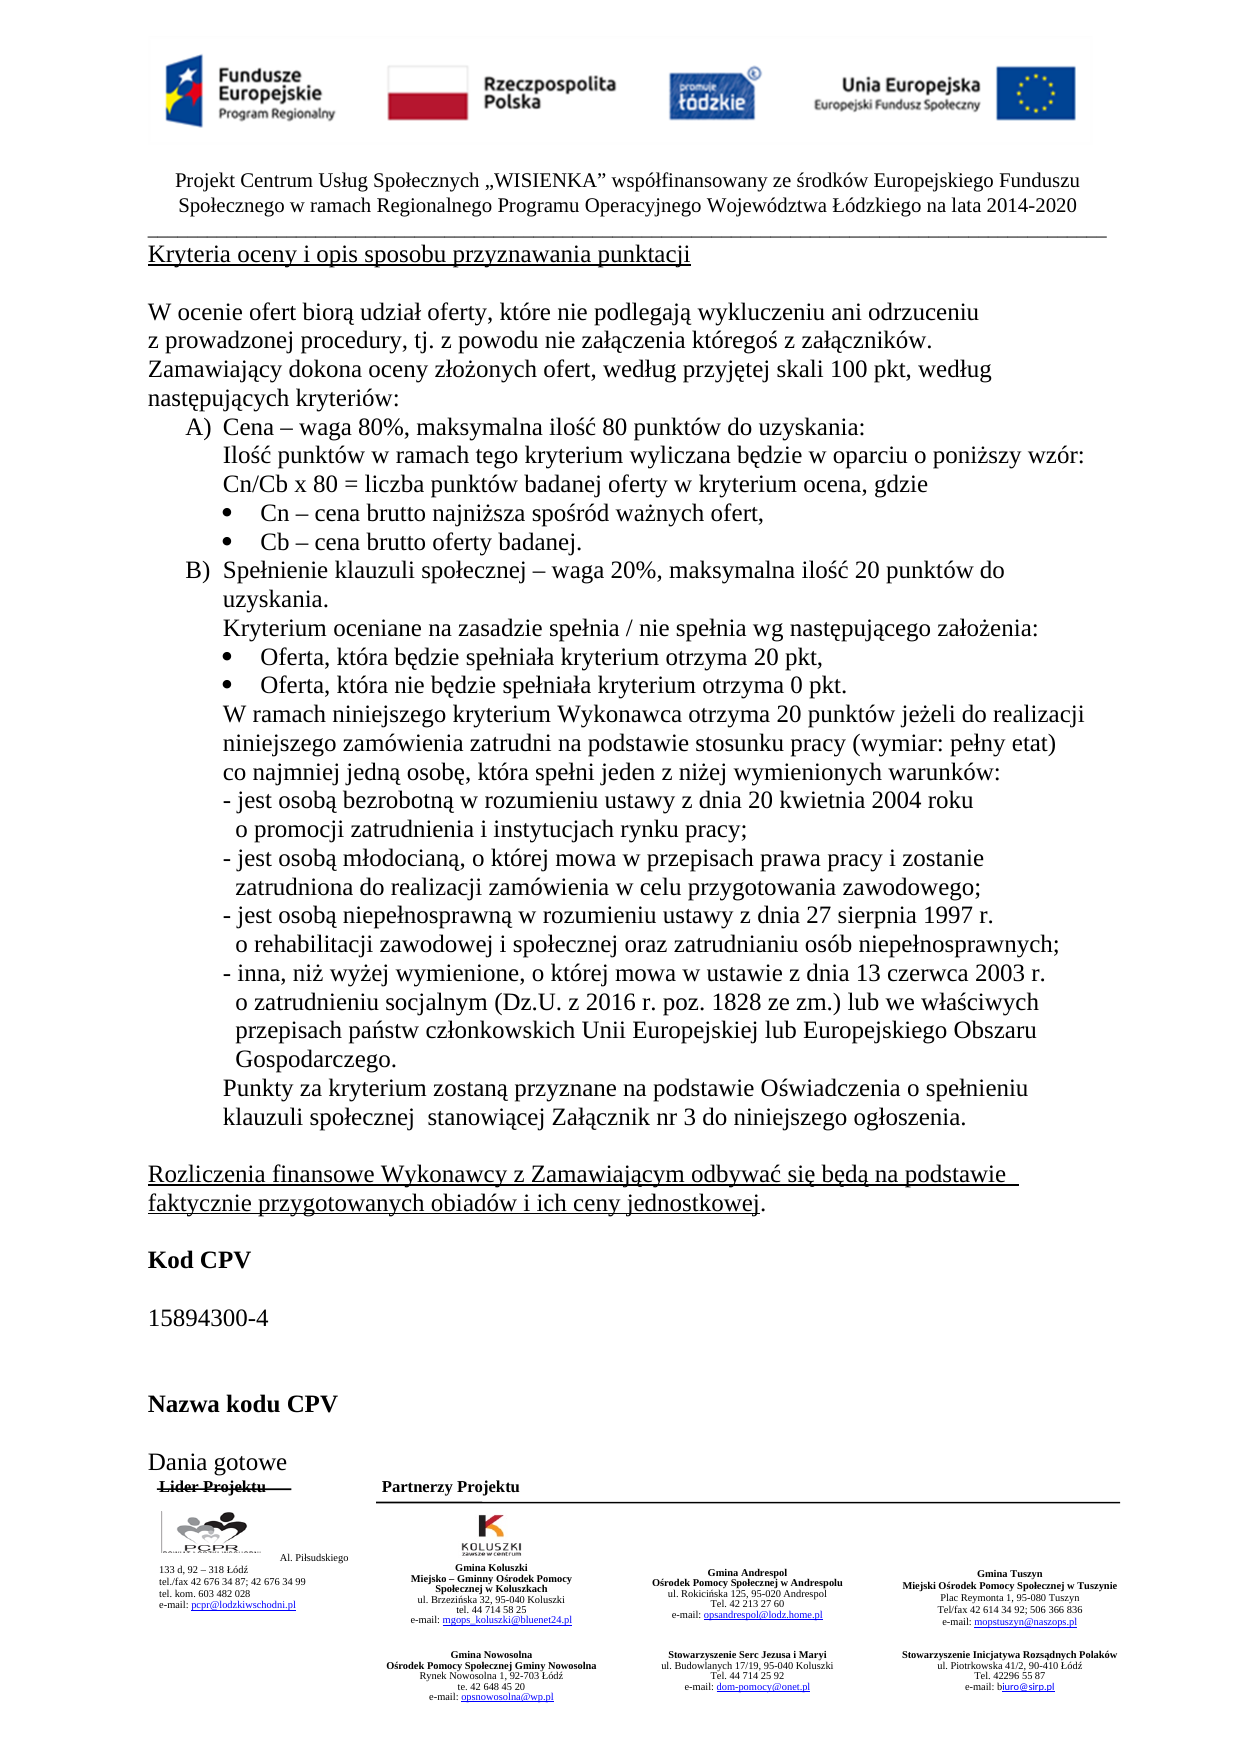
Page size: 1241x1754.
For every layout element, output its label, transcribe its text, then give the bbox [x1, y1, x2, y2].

text W ramach niniejszego kryterium Wykonawca otrzyma 20 punktów jeżeli do realizacji [223, 699, 1093, 728]
list Cn – cena brutto najniższa spośród ważnych ofert, [223, 498, 1093, 527]
text - jest osobą bezrobotną w rozumieniu ustawy z dnia 20 kwietnia 2004 roku [223, 786, 1093, 814]
list Cb – cena brutto oferty badanej. [223, 527, 1093, 556]
text zatrudniona do realizacji zamówienia w celu przygotowania zawodowego; [223, 872, 1093, 901]
text Dania gotowe [148, 1447, 1093, 1476]
text Nazwa kodu CPV [148, 1389, 1093, 1418]
text Gospodarczego. [223, 1044, 1093, 1073]
text o promocji zatrudnienia i instytucjach rynku pracy; [223, 814, 1093, 843]
text - jest osobą młodocianą, o której mowa w przepisach prawa pracy i zostanie [223, 843, 1093, 872]
text - jest osobą niepełnosprawną w rozumieniu ustawy z dnia 27 sierpnia 1997 r. [223, 901, 1093, 929]
text przepisach państw członkowskich Unii Europejskiej lub Europejskiego Obszaru [223, 1016, 1093, 1044]
text o rehabilitacji zawodowej i społecznej oraz zatrudnianiu osób niepełnosprawnych; [223, 929, 1093, 958]
text Rozliczenia finansowe Wykonawcy z Zamawiającym odbywać się będą na podstawie faktycznie przygotowanych obiadów i ich ceny jednostkowej. [148, 1159, 1093, 1217]
text niniejszego zamówienia zatrudni na podstawie stosunku pracy (wymiar: pełny etat) [223, 728, 1093, 757]
text z prowadzonej procedury, tj. z powodu nie załączenia któregoś z załączników. [148, 326, 1093, 354]
picture [452, 1508, 530, 1564]
text o zatrudnieniu socjalnym (Dz.U. z 2016 r. poz. 1828 ze zm.) lub we właściwych [223, 987, 1093, 1016]
text co najmniej jedną osobę, która spełni jeden z niżej wymienionych warunków: [223, 757, 1093, 786]
list Cena – waga 80%, maksymalna ilość 80 punktów do uzyskania: [185, 412, 1093, 441]
text Kod CPV [148, 1246, 1093, 1274]
text Kryteria oceny i opis sposobu przyznawania punktacji [148, 239, 1093, 268]
text 15894300-4 [148, 1303, 1093, 1332]
list Spełnienie klauzuli społecznej – waga 20%, maksymalna ilość 20 punktów do uzyskania. [185, 556, 1093, 613]
picture [161, 1511, 261, 1552]
text W ocenie ofert biorą udział oferty, które nie podlegają wykluczeniu ani odrzuceniu [148, 297, 1093, 326]
text - inna, niż wyżej wymienione, o której mowa w ustawie z dnia 13 czerwca 2003 r. [223, 958, 1093, 987]
list Kryterium oceniane na zasadzie spełnia / nie spełnia wg następującego założenia: [223, 613, 1093, 642]
list Oferta, która nie będzie spełniała kryterium otrzyma 0 pkt. [223, 671, 1093, 699]
list Oferta, która będzie spełniała kryterium otrzyma 20 pkt, [223, 642, 1093, 671]
text Zamawiający dokona oceny złożonych ofert, według przyjętej skali 100 pkt, według następujących kryteriów: [148, 354, 1093, 412]
text klauzuli społecznej stanowiącej Załącznik nr 3 do niniejszego ogłoszenia. [223, 1102, 1093, 1131]
list Cn/Cb x 80 = liczba punktów badanej oferty w kryterium ocena, gdzie [223, 469, 1093, 498]
list Ilość punktów w ramach tego kryterium wyliczana będzie w oparciu o poniższy wzór: [223, 441, 1093, 469]
picture [147, 35, 1093, 145]
text Punkty za kryterium zostaną przyznane na podstawie Oświadczenia o spełnieniu [223, 1073, 1093, 1102]
